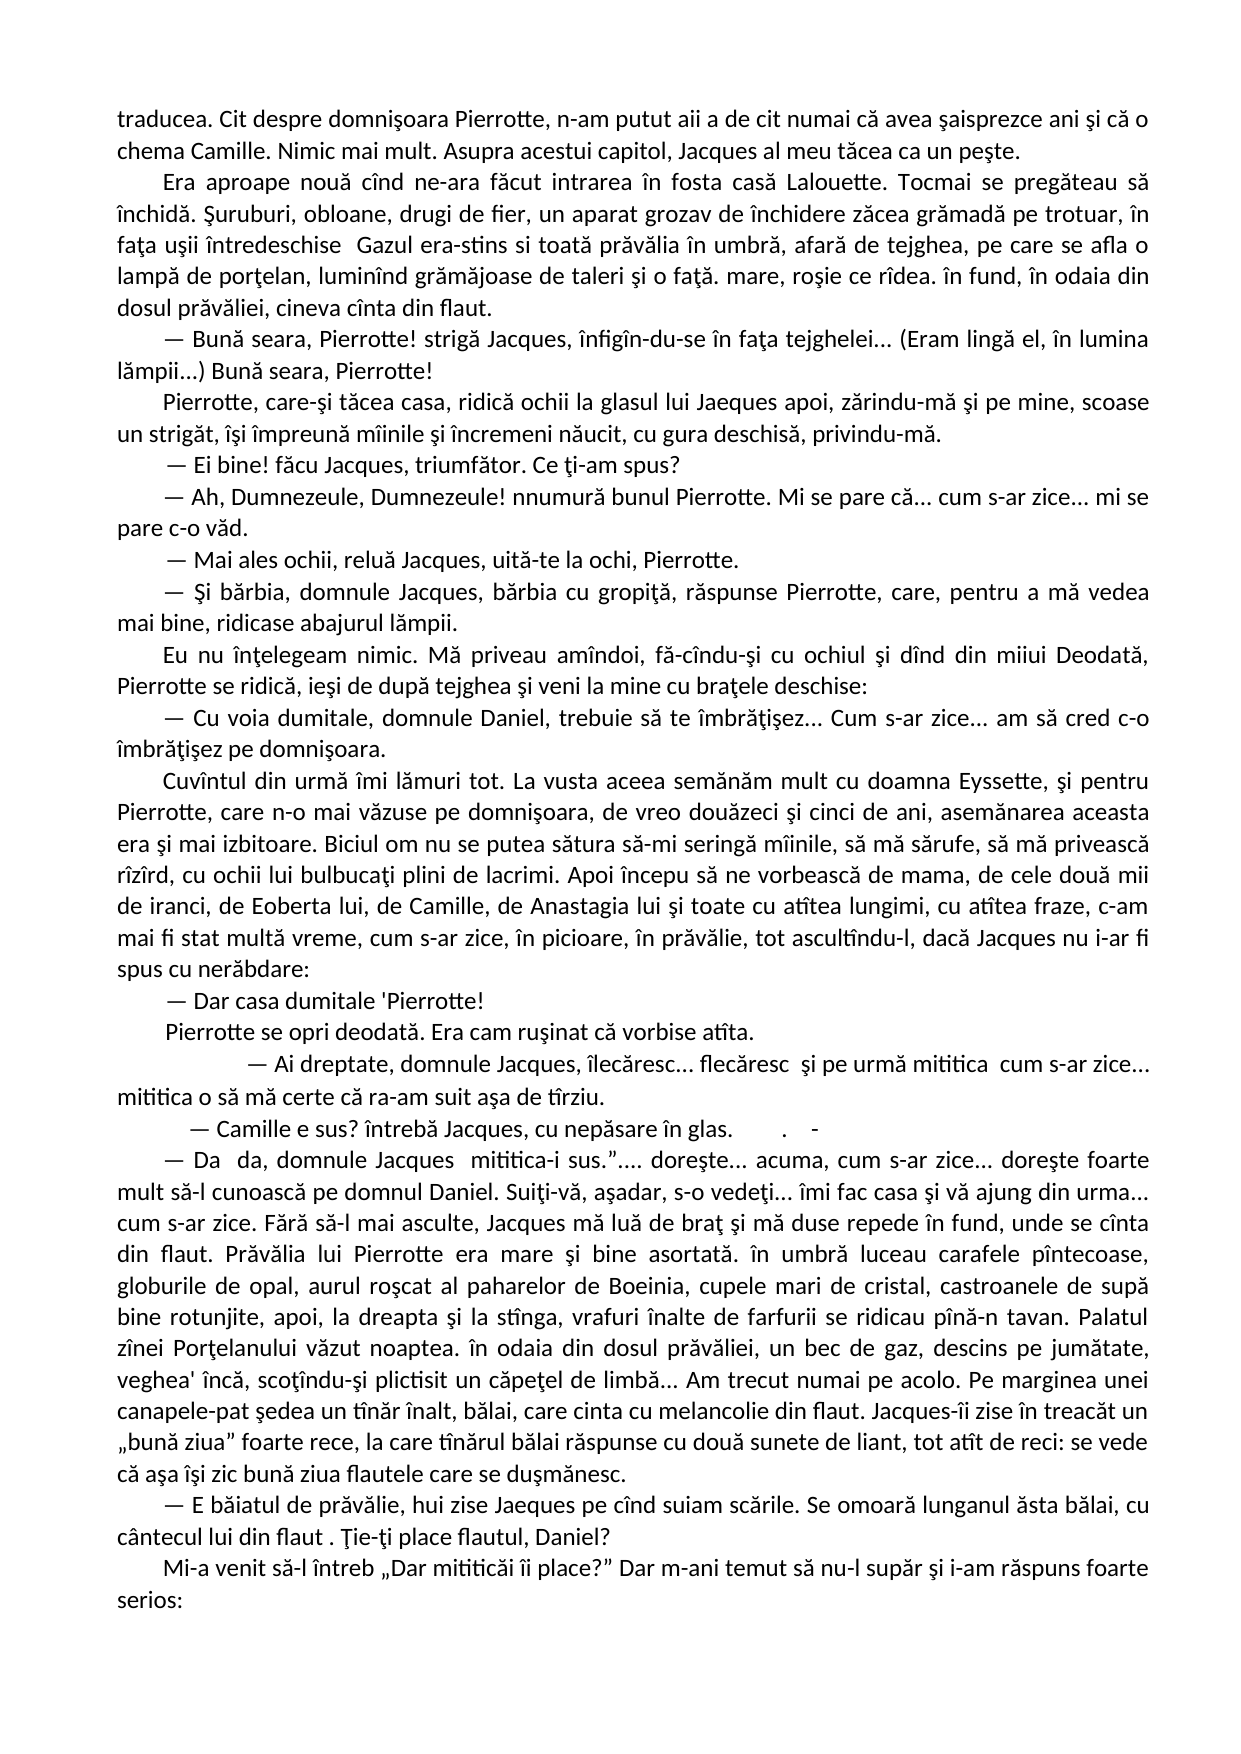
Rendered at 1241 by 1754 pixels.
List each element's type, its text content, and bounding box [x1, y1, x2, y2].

text Pierrotte se opri deodată. Era cam ruşinat că vorbise atîta. [165, 1016, 1151, 1047]
text — Dar casa dumitale 'Pierrotte! [165, 985, 1151, 1015]
text — Ai dreptate, domnule Jacques, îlecăresc... flecăresc şi pe urmă mititica cum s-ar zice... [118, 1048, 1151, 1079]
text — Ei bine! făcu Jacques, triumfător. Ce ţi-am spus? [165, 449, 1151, 480]
text — Şi bărbia, domnule Jacques, bărbia cu gropiţă, răspunse Pierrotte, care, pentru a mă vedea mai bine, ridicase abajurul lămpii. [117, 576, 1151, 638]
text — Bună seara, Pierrotte! strigă Jacques, înfigîn-du-se în faţa tejghelei... (Eram lingă el, în lumina lămpii...) Bună seara, Pierrotte! [117, 323, 1151, 385]
text — Da da, domnule Jacques mititica-i sus.”.... doreşte... acuma, cum s-ar zice... doreşte foarte mult să-l cunoască pe domnul Daniel. Suiţi-vă, aşadar, s-o vedeţi... îmi fac casa şi vă ajung din urma... cum s-ar zice. Fără să-l mai asculte, Jacques mă luă de braţ şi mă duse repede în fund, unde se cînta din flaut. Prăvălia lui Pierrotte era mare şi bine asortată. în umbră luceau carafele pîntecoase, globurile de opal, aurul roşcat al paharelor de Boeinia, cupele mari de cristal, castroanele de supă bine rotunjite, apoi, la dreapta şi la stînga, vrafuri înalte de farfurii se ridicau pînă-n tavan. Palatul zînei Porţelanului văzut noaptea. în odaia din dosul prăvăliei, un bec de gaz, descins pe jumătate, veghea' încă, scoţîndu-şi plictisit un căpeţel de limbă... Am trecut numai pe acolo. Pe marginea unei canapele-pat şedea un tînăr înalt, bălai, care cinta cu melancolie din flaut. Jacques-îi zise în treacăt un „bună ziua” foarte rece, la care tînărul bălai răspunse cu două sunete de liant, tot atît de reci: se vede că aşa îşi zic bună ziua flautele care se duşmănesc. [117, 1144, 1151, 1488]
text Mi-a venit să-l întreb „Dar mititicăi îi place?” Dar m-ani temut să nu-l supăr şi i-am răspuns foarte serios: [117, 1553, 1151, 1614]
text — Cu voia dumitale, domnule Daniel, trebuie să te îmbrăţişez... Cum s-ar zice... am să cred c-o îmbrăţişez pe domnişoara. [117, 702, 1151, 764]
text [118, 103, 1153, 165]
text Pierrotte, care-şi tăcea casa, ridică ochii la glasul lui Jaeques apoi, zărindu-mă şi pe mine, scoase un strigăt, îşi împreună mîinile şi încremeni năucit, cu gura deschisă, privindu-mă. [117, 387, 1151, 448]
text mititica o să mă certe că ra-am suit aşa de tîrziu. [117, 1081, 1151, 1112]
text Era aproape nouă cînd ne-ara făcut intrarea în fosta casă Lalouette. Tocmai se pregăteau să închidă. Şuruburi, obloane, drugi de fier, un aparat grozav de închidere zăcea grămadă pe trotuar, în faţa uşii întredeschise Gazul era-stins si toată prăvălia în umbră, afară de tejghea, pe care se afla o lampă de porţelan, luminînd grămăjoase de taleri şi o faţă. mare, roşie ce rîdea. în fund, în odaia din dosul prăvăliei, cineva cînta din flaut. [117, 166, 1151, 322]
text Cuvîntul din urmă îmi lămuri tot. La vusta aceea semănăm mult cu doamna Eyssette, şi pentru Pierrotte, care n-o mai văzuse pe domnişoara, de vreo douăzeci şi cinci de ani, asemănarea aceasta era şi mai izbitoare. Biciul om nu se putea sătura să-mi seringă mîinile, să mă sărufe, să mă privească rîzîrd, cu ochii lui bulbucaţi plini de lacrimi. Apoi începu să ne vorbească de mama, de cele două mii de iranci, de Eoberta lui, de Camille, de Anastagia lui şi toate cu atîtea lungimi, cu atîtea fraze, c-am mai fi stat multă vreme, cum s-ar zice, în picioare, în prăvălie, tot ascultîndu-l, dacă Jacques nu i-ar fi spus cu nerăbdare: [117, 765, 1151, 984]
text — Ah, Dumnezeule, Dumnezeule! nnumură bunul Pierrotte. Mi se pare că... cum s-ar zice... mi se pare c-o văd. [117, 481, 1151, 543]
text — Camille e sus? întrebă Jacques, cu nepăsare în glas. . - [118, 1113, 1153, 1143]
text — Mai ales ochii, reluă Jacques, uită-te la ochi, Pierrotte. [165, 544, 1151, 575]
text Eu nu înţelegeam nimic. Mă priveau amîndoi, fă-cîndu-şi cu ochiul şi dînd din miiui Deodată, Pierrotte se ridică, ieşi de după tejghea şi veni la mine cu braţele deschise: [117, 639, 1151, 701]
text — E băiatul de prăvălie, hui zise Jaeques pe cînd suiam scările. Se omoară lunganul ăsta bălai, cu cântecul lui din flaut . Ţie-ţi place flautul, Daniel? [117, 1489, 1151, 1551]
